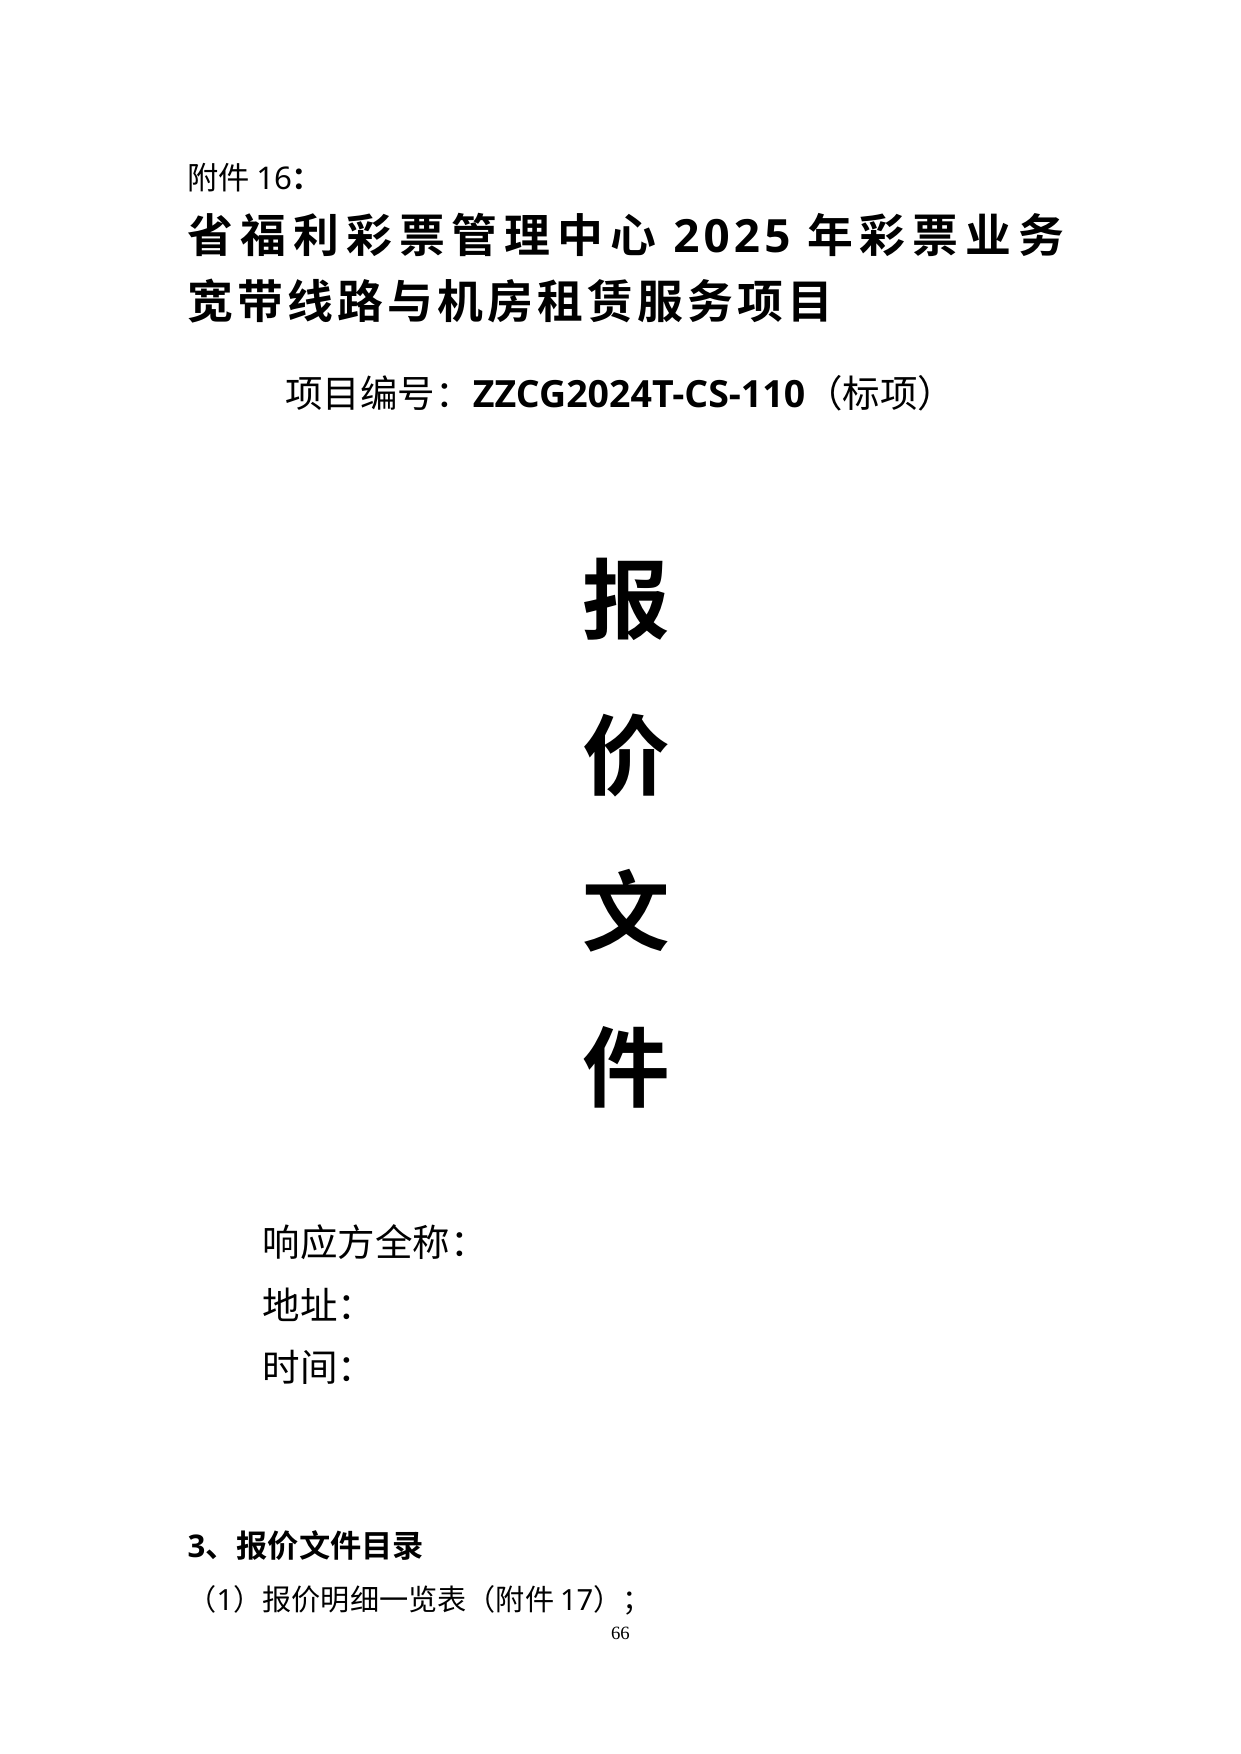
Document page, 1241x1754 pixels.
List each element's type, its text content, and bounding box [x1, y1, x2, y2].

text 地址： [187, 1269, 1064, 1332]
text 价 [187, 687, 1064, 814]
text 时间： [187, 1332, 1064, 1394]
text 报 [187, 531, 1064, 658]
text 项目编号：ZZCG2024T-CS-110（标项） [187, 364, 1053, 419]
text 响应方全称： [187, 1207, 998, 1269]
text 附件16： [187, 153, 1064, 199]
text 文 [187, 843, 1064, 970]
text 省福利彩票管理中心2025年彩票业务宽带线路与机房租赁服务项目 [187, 199, 1064, 332]
text 3、报价文件目录 [187, 1519, 1053, 1567]
text 件 [187, 999, 1064, 1126]
text （1）报价明细一览表（附件17）； [187, 1572, 1053, 1620]
